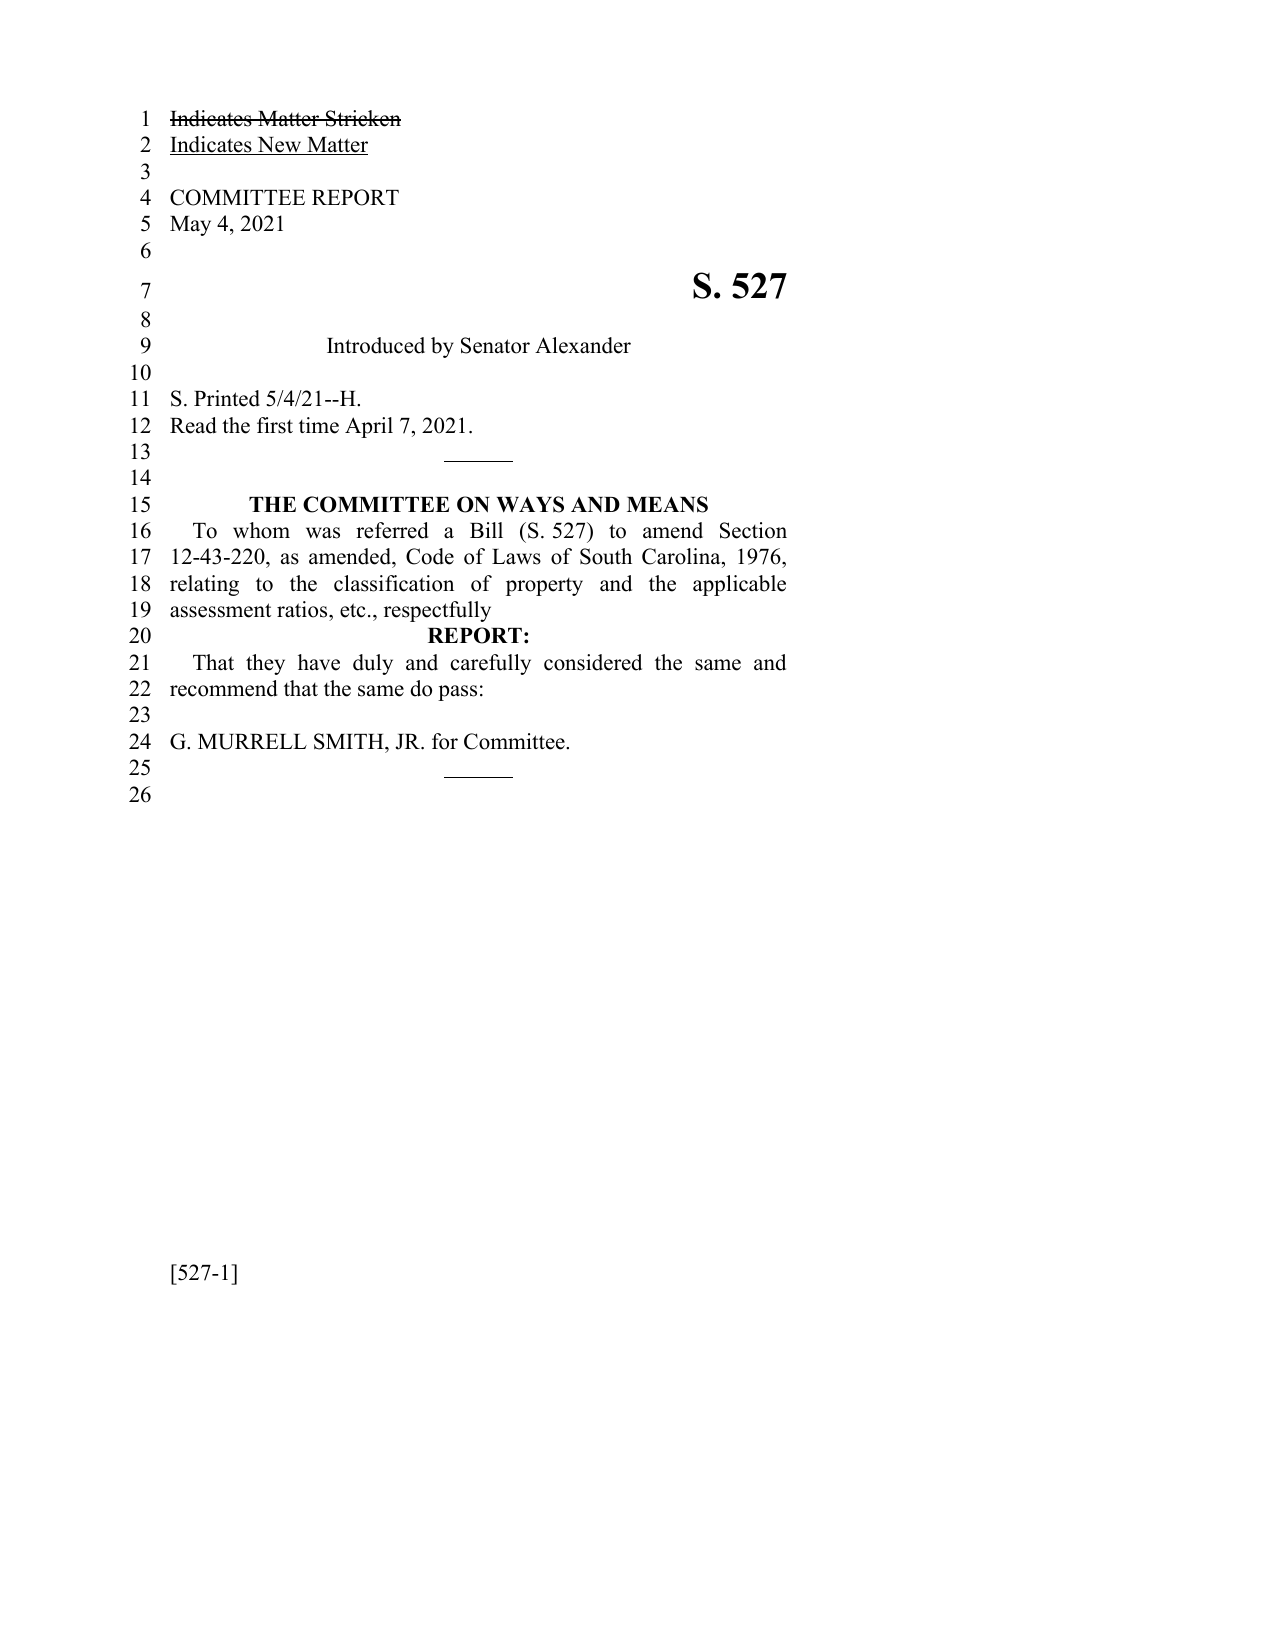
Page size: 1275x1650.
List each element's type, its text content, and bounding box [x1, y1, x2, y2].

text REPORT: [169, 622, 787, 649]
text COMMITTEE REPORT [169, 184, 787, 210]
text Read the first time April 7, 2021. [169, 412, 787, 438]
text May 4, 2021 [169, 210, 787, 237]
text Introduced by Senator Alexander [169, 333, 787, 359]
text G. MURRELL SMITH, JR. for Committee. [169, 728, 787, 754]
text That they have duly and carefully considered the same and recommend that the same do pass: [169, 649, 787, 702]
text THE COMMITTEE ON WAYS AND MEANS [169, 491, 787, 517]
text S. 527 [169, 263, 787, 306]
text Indicates Matter Stricken [169, 105, 787, 131]
text S. Printed 5/4/21--H. [169, 385, 787, 412]
text To whom was referred a Bill (S. 527) to amend Section 12-43-220, as amended, Code of Laws of South Carolina, 1976, relating to the classification of property and the applicable assessment ratios, etc., respectfully [169, 517, 787, 622]
text Indicates New Matter [169, 131, 787, 158]
